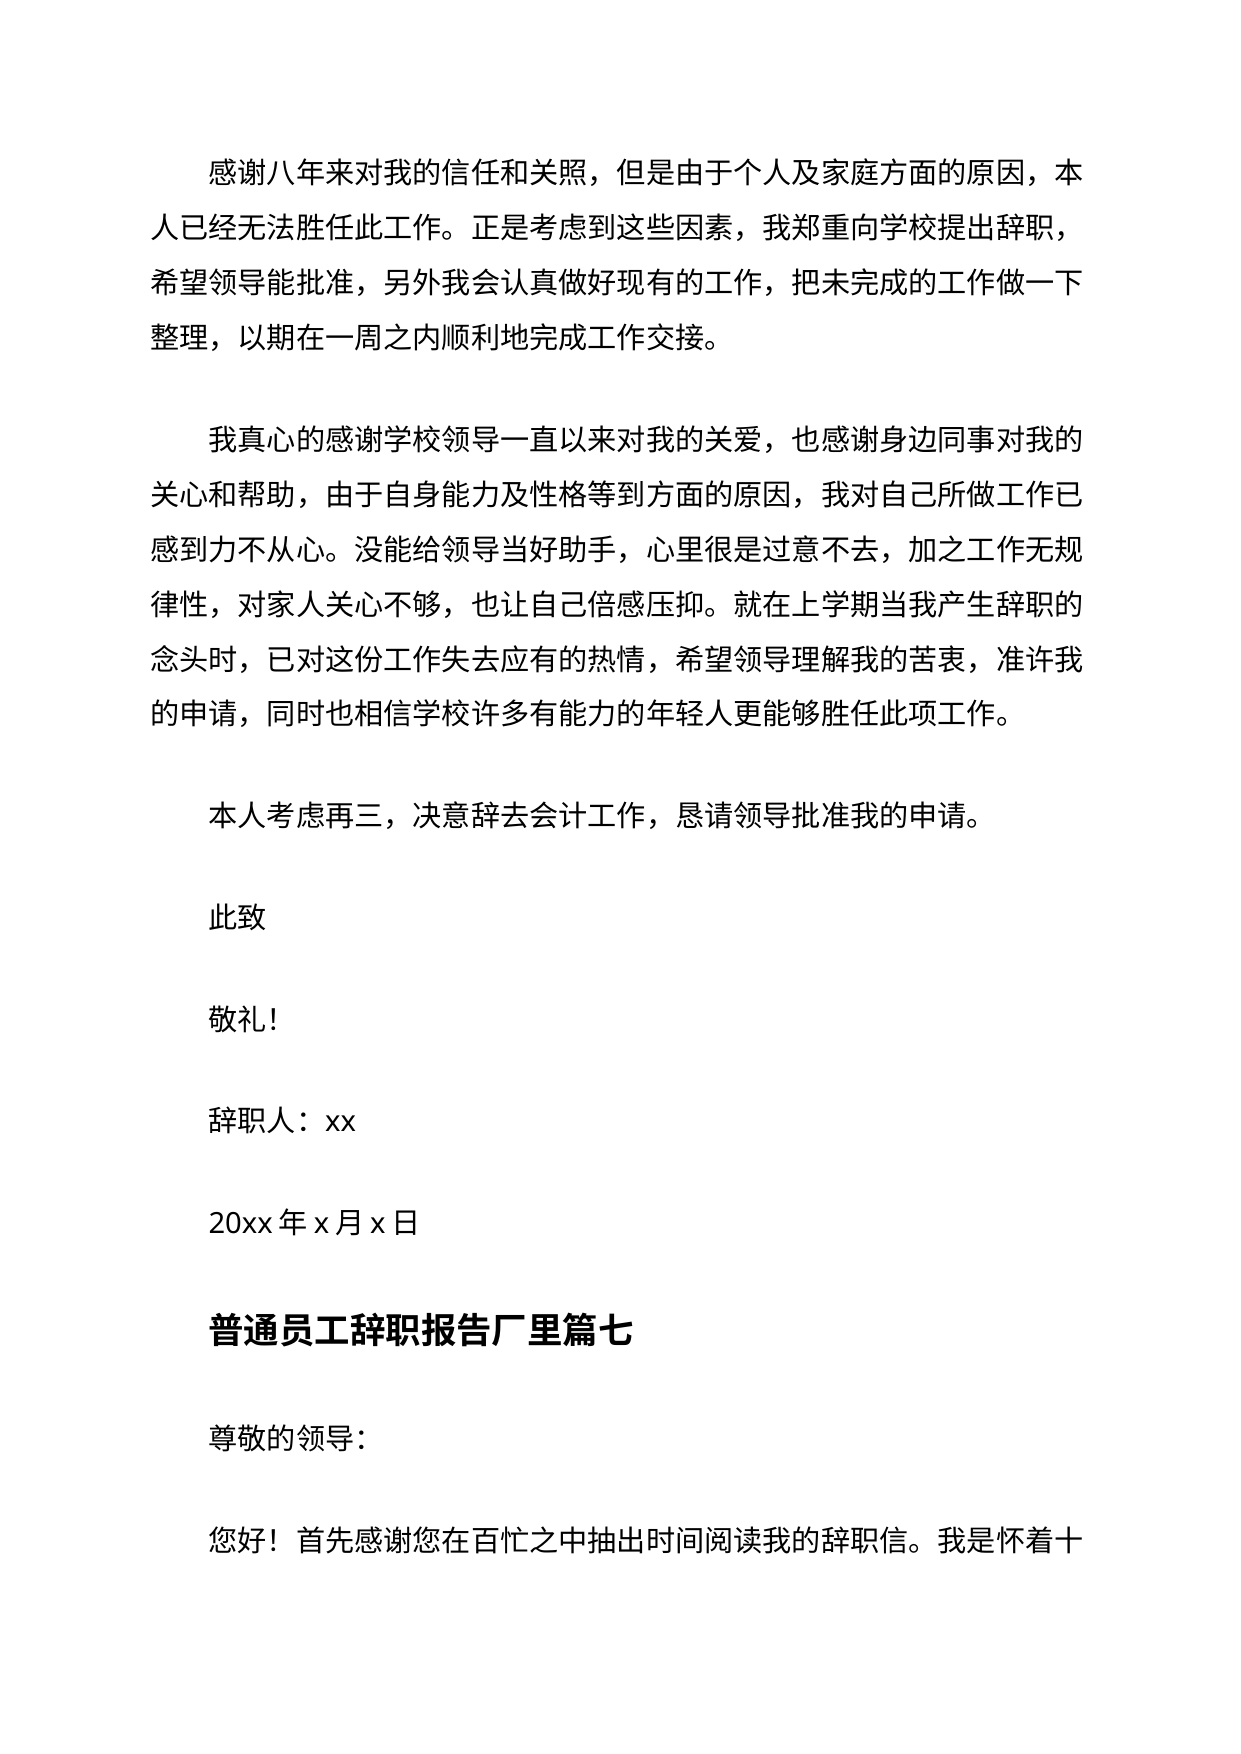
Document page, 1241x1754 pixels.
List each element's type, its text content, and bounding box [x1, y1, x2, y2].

text 辞职人：xx [150, 1098, 1090, 1140]
text 普通员工辞职报告厂里篇七 [150, 1302, 1090, 1353]
text 本人考虑再三，决意辞去会计工作，恳请领导批准我的申请。 [150, 793, 1090, 835]
text 此致 [150, 894, 1090, 937]
text 20xx年x月x日 [150, 1200, 1090, 1242]
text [150, 1517, 1090, 1559]
text 敬礼！ [150, 996, 1090, 1038]
text 感谢八年来对我的信任和关照，但是由于个人及家庭方面的原因，本人已经无法胜任此工作。正是考虑到这些因素，我郑重向学校提出辞职，希望领导能批准，另外我会认真做好现有的工作，把未完成的工作做一下整理，以期在一周之内顺利地完成工作交接。 [150, 150, 1090, 357]
text 尊敬的领导： [150, 1415, 1090, 1458]
text 我真心的感谢学校领导一直以来对我的关爱，也感谢身边同事对我的关心和帮助，由于自身能力及性格等到方面的原因，我对自己所做工作已感到力不从心。没能给领导当好助手，心里很是过意不去，加之工作无规律性，对家人关心不够，也让自己倍感压抑。就在上学期当我产生辞职的念头时，已对这份工作失去应有的热情，希望领导理解我的苦衷，准许我的申请，同时也相信学校许多有能力的年轻人更能够胜任此项工作。 [150, 416, 1090, 733]
